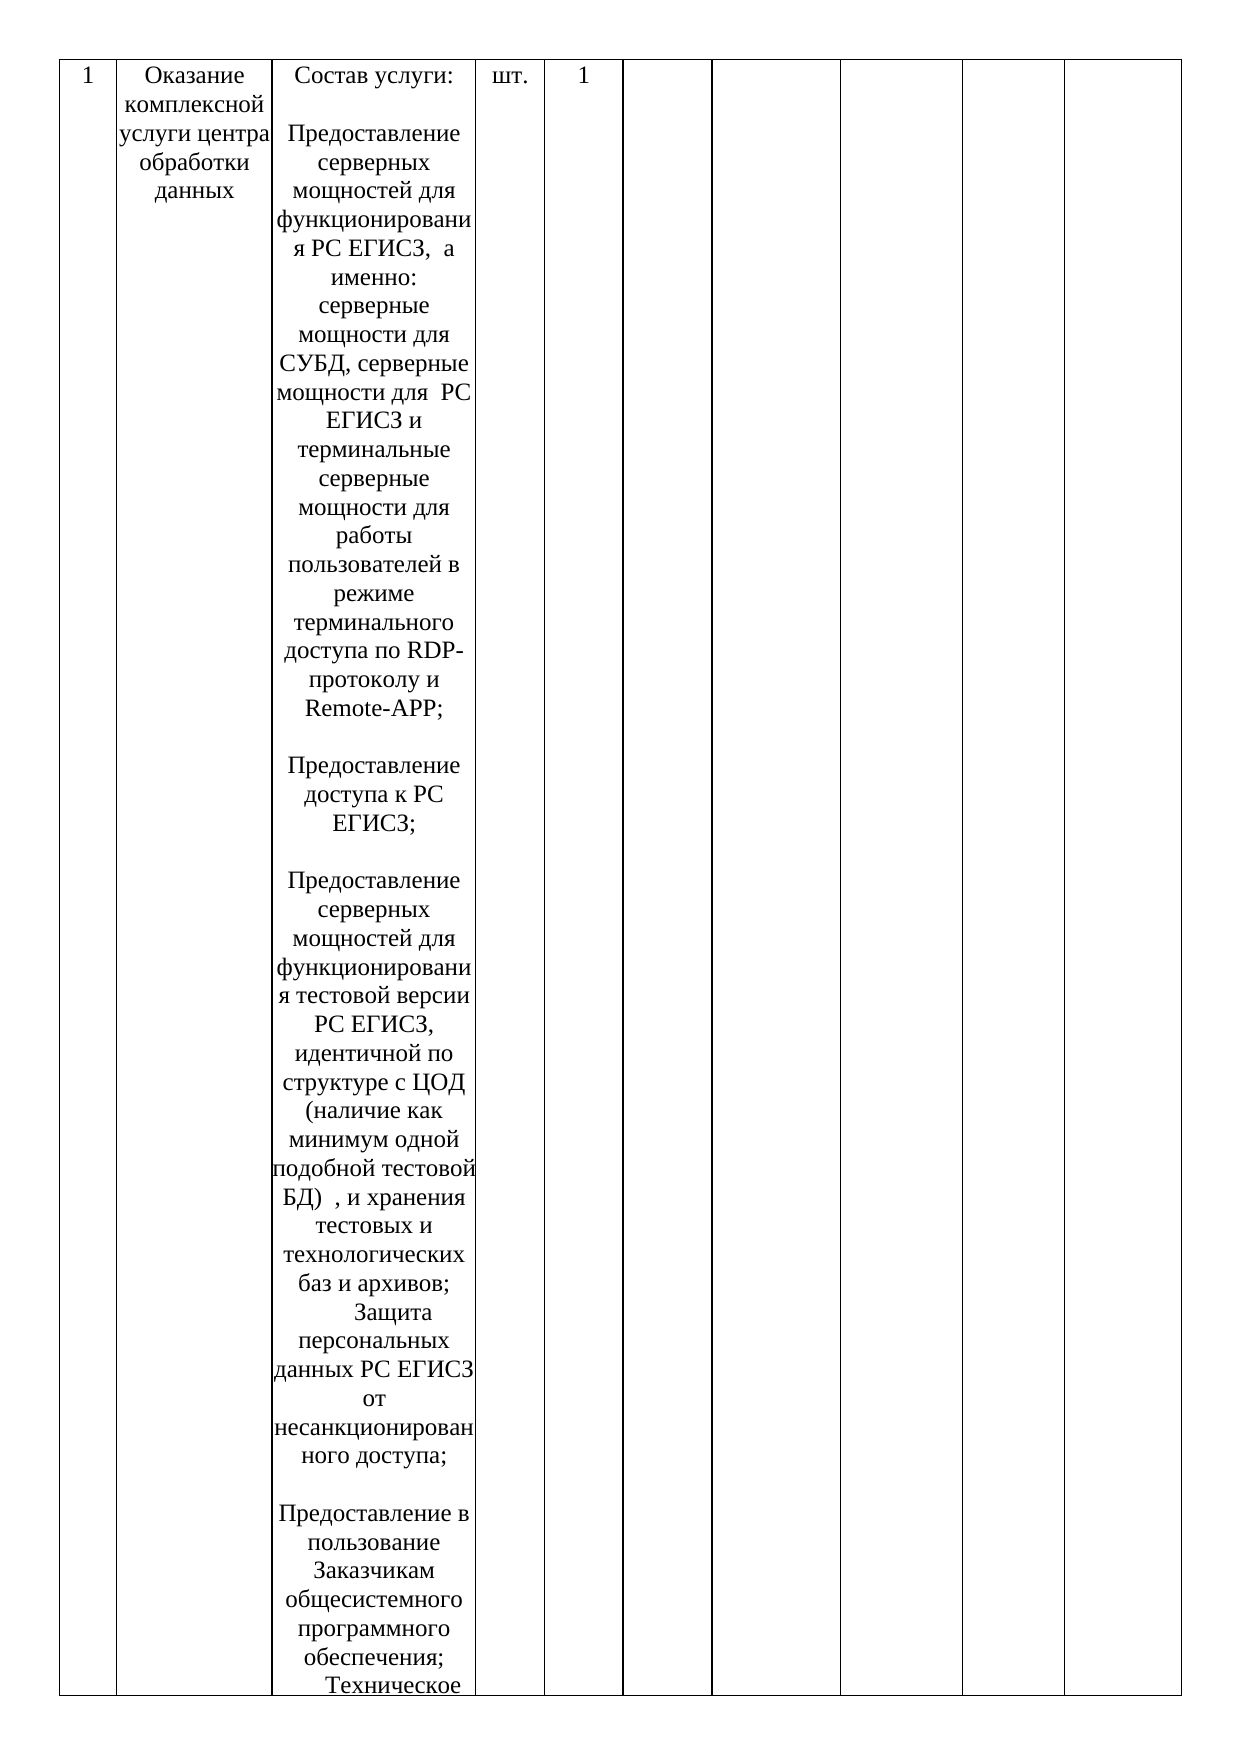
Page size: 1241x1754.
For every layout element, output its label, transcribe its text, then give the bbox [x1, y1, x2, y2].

table_cell [713, 60, 840, 1695]
table_cell 1 [60, 60, 116, 1695]
table_cell 1 [545, 60, 622, 1695]
table_cell [963, 60, 1064, 1695]
table_cell Состав услуги:  Предоставление серверных мощностей для функционирования РС ЕГИСЗ, а именно: серверные мощности для СУБД, серверные мощности для РС ЕГИСЗ и терминальные серверные мощности для работы пользователей в режиме терминального доступа по RDP-протоколу и Remote-APP;  Предоставление доступа к РС ЕГИСЗ;  Предоставление серверных мощностей для функционирования тестовой версии РС ЕГИСЗ, идентичной по структуре с ЦОД (наличие как минимум одной подобной тестовой БД) , и хранения тестовых и технологических баз и архивов;  Защита персональных данных РС ЕГИСЗ от несанкционированного доступа;  Предоставление в пользование Заказчикам общесистемного программного обеспечения;  Техническое обслуживание предоставляемых серверных мощностей и поддержание их в работоспособном состоянии;  Проведение сервисных работ с базой данных: регулярное архивирование, полное или частичное восстановление из архива по требованию Заказчика;  Обновление структуры базы данных и программного обеспечения РС ЕГИСЗ (установка релизов на рабочей БД, тестовых средах по запросу);  Мониторинг работы компонент сервиса в своей зоне ответственности. Состав РС ЕГИСЗ:  программное обеспечение «qMS»;  программное обеспечение «Интеграционная шина HealthShare»;  программное обеспечение «Система плановой госпитализации;  программное обеспечение «Электронный рецепт. Процессинговый центр». [273, 60, 475, 1695]
table_cell Оказание комплексной услуги центра обработки данных [117, 60, 271, 1695]
table_cell шт. [476, 60, 544, 1695]
table_cell [841, 60, 962, 1695]
table_cell [624, 60, 711, 1695]
table_cell [1065, 60, 1181, 1695]
